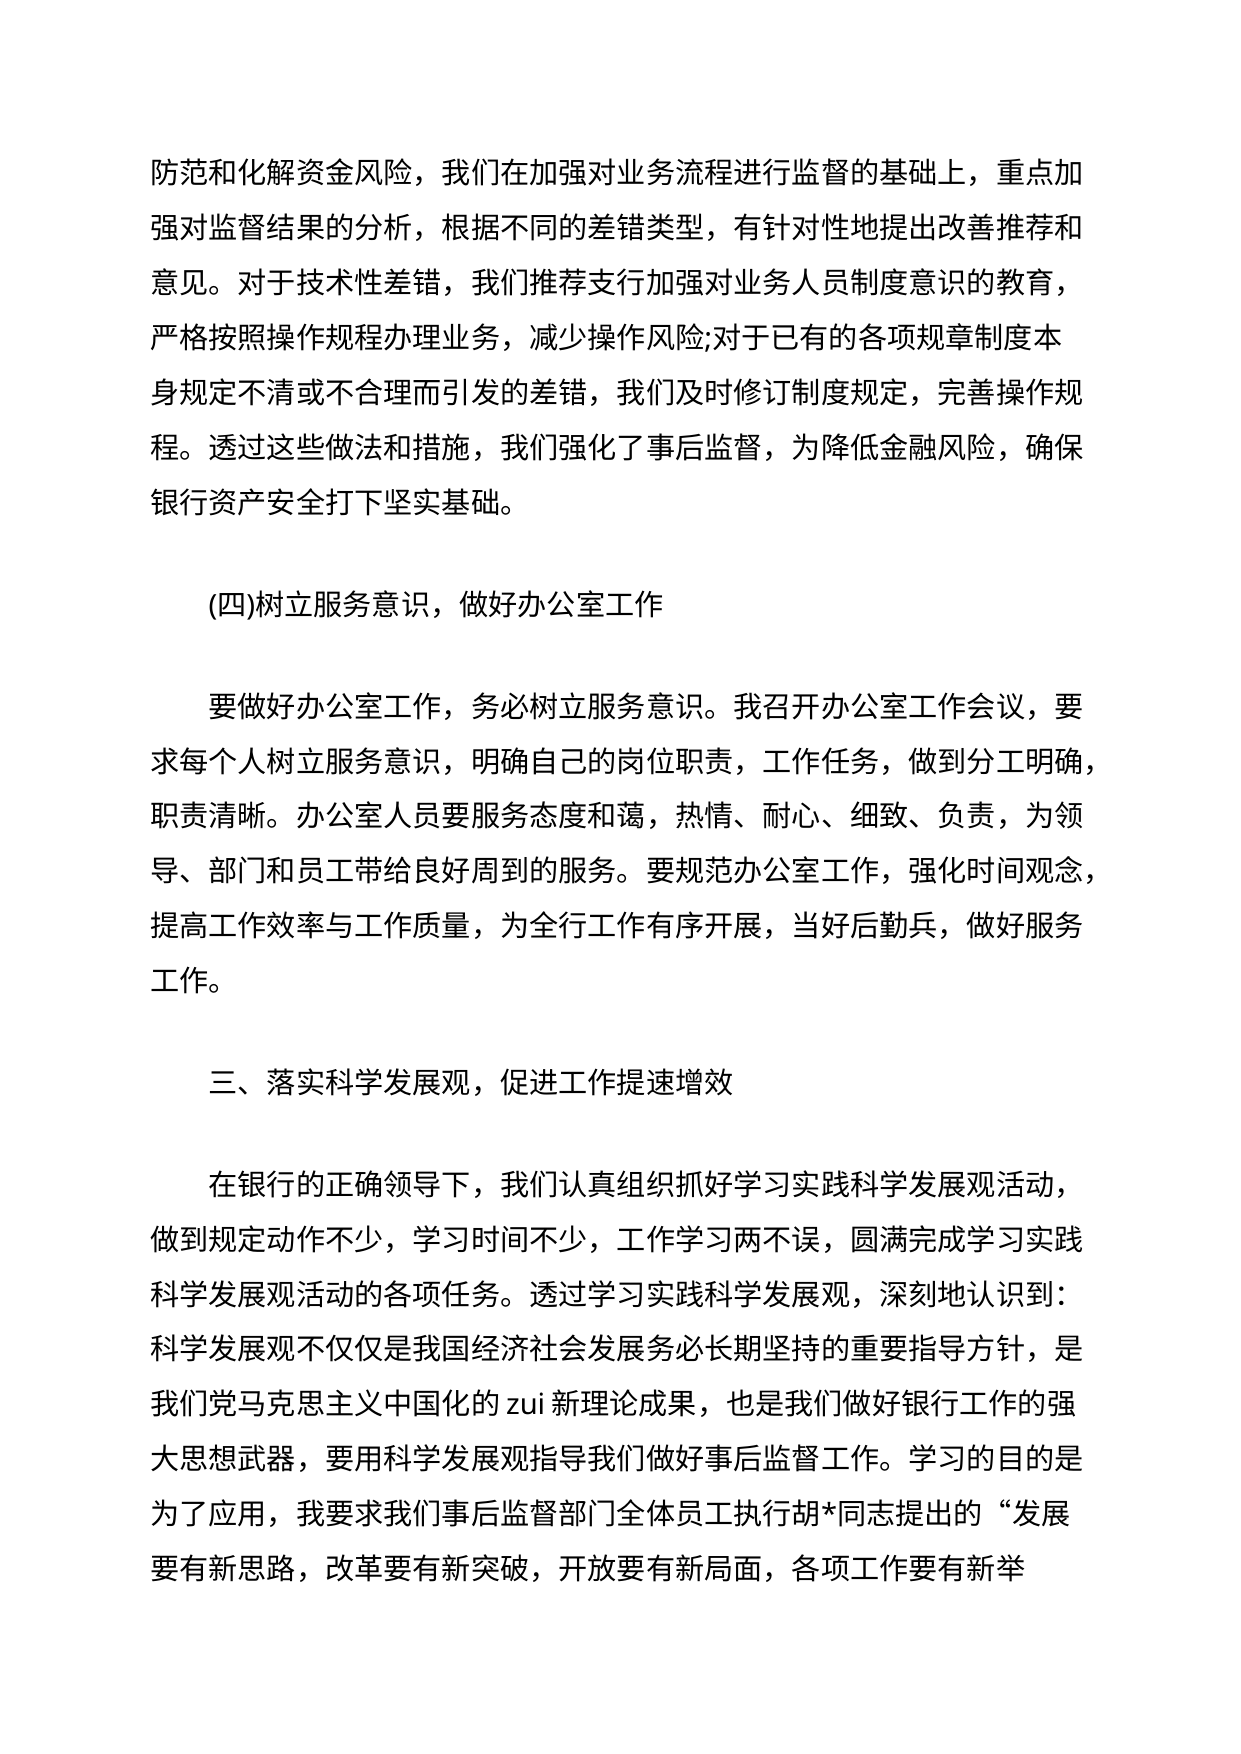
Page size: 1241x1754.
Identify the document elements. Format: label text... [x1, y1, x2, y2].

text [150, 1161, 1090, 1588]
text (四)树立服务意识，做好办公室工作 [150, 581, 1090, 624]
text 三、落实科学发展观，促进工作提速增效 [150, 1059, 1090, 1102]
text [150, 150, 1090, 522]
text 要做好办公室工作，务必树立服务意识。我召开办公室工作会议，要求每个人树立服务意识，明确自己的岗位职责，工作任务，做到分工明确，职责清晰。办公室人员要服务态度和蔼，热情、耐心、细致、负责，为领导、部门和员工带给良好周到的服务。要规范办公室工作，强化时间观念，提高工作效率与工作质量，为全行工作有序开展，当好后勤兵，做好服务工作。 [150, 683, 1090, 1000]
